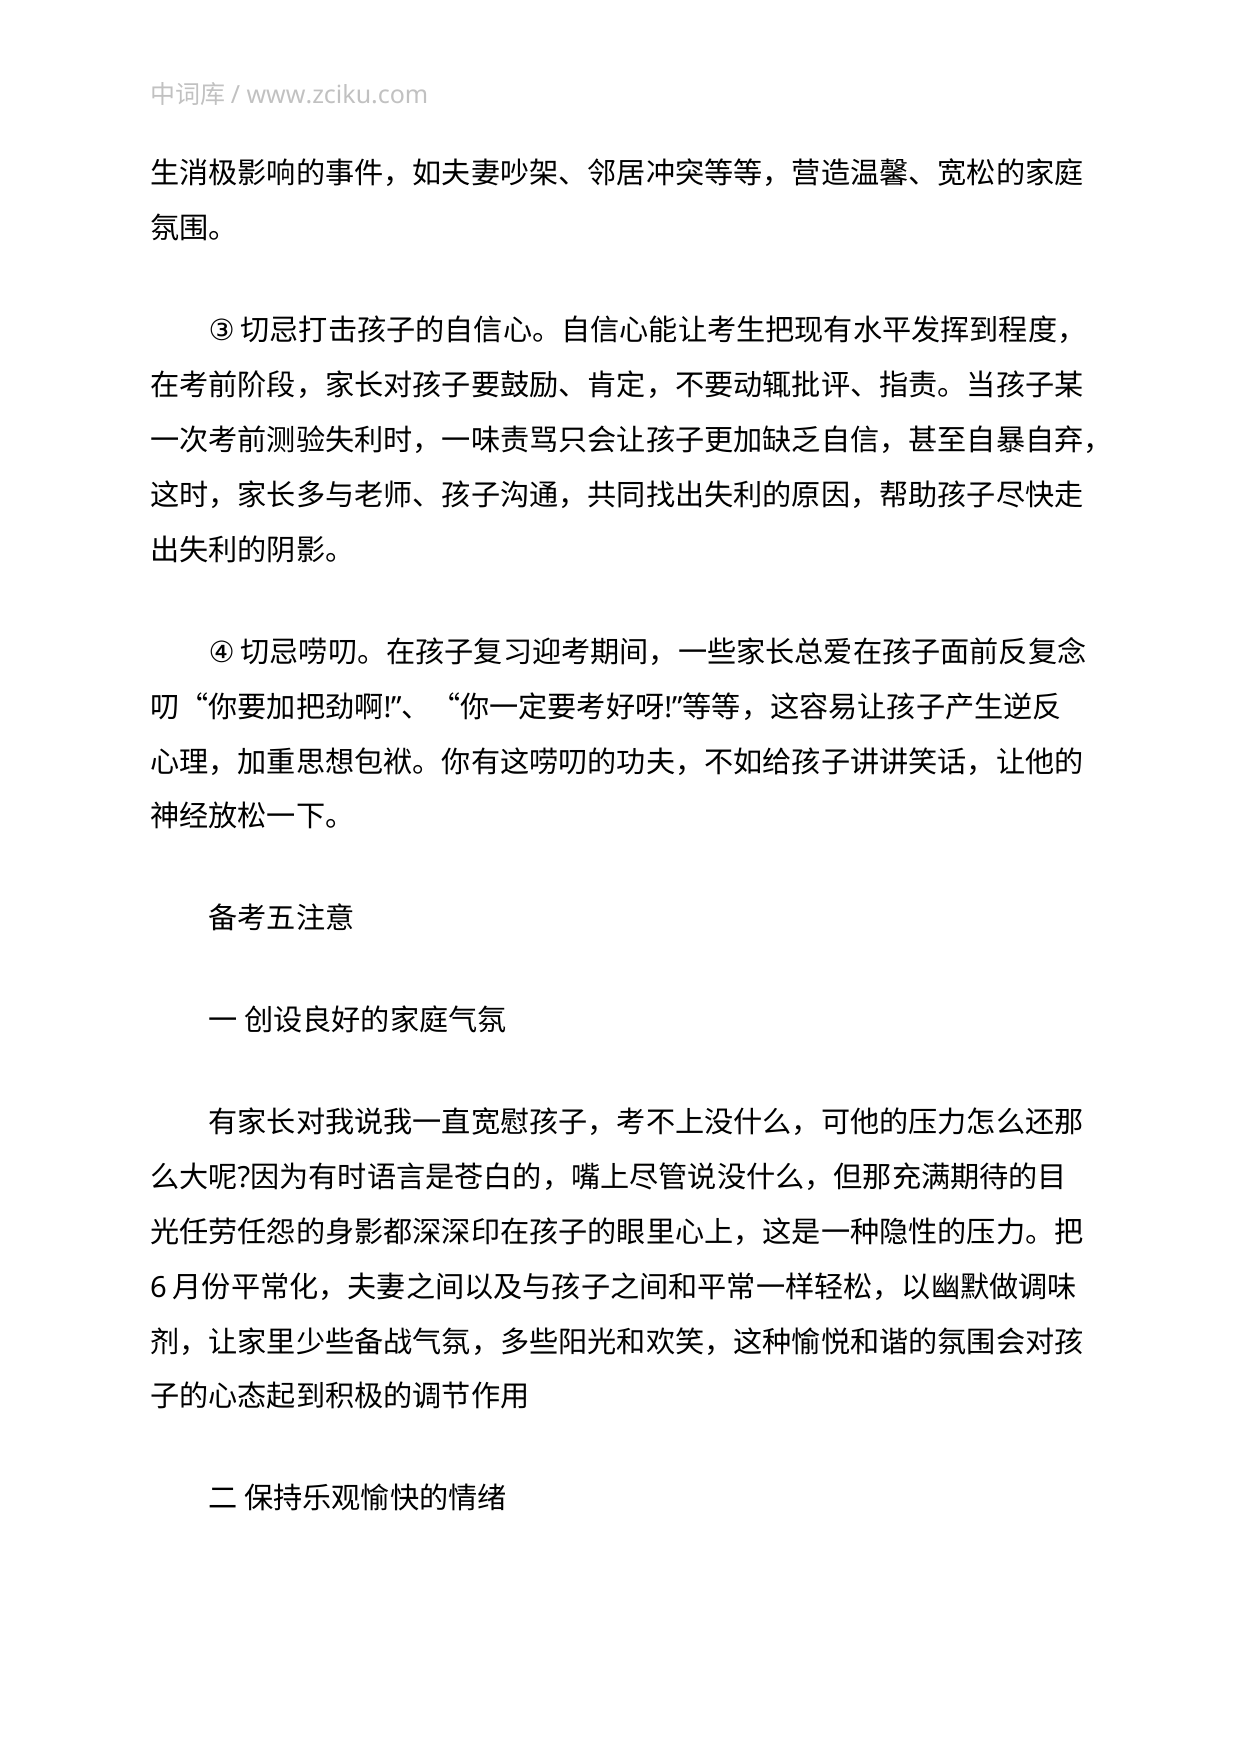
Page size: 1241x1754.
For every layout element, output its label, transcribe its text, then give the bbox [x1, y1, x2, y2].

text 有家长对我说我一直宽慰孩子，考不上没什么，可他的压力怎么还那么大呢?因为有时语言是苍白的，嘴上尽管说没什么，但那充满期待的目光任劳任怨的身影都深深印在孩子的眼里心上，这是一种隐性的压力。把6月份平常化，夫妻之间以及与孩子之间和平常一样轻松，以幽默做调味剂，让家里少些备战气氛，多些阳光和欢笑，这种愉悦和谐的氛围会对孩子的心态起到积极的调节作用 [150, 1098, 1090, 1415]
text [150, 150, 1090, 247]
text ③切忌打击孩子的自信心。自信心能让考生把现有水平发挥到程度，在考前阶段，家长对孩子要鼓励、肯定，不要动辄批评、指责。当孩子某一次考前测验失利时，一味责骂只会让孩子更加缺乏自信，甚至自暴自弃，这时，家长多与老师、孩子沟通，共同找出失利的原因，帮助孩子尽快走出失利的阴影。 [150, 307, 1090, 569]
text 二 保持乐观愉快的情绪 [150, 1475, 1090, 1517]
text ④切忌唠叨。在孩子复习迎考期间，一些家长总爱在孩子面前反复念叨“你要加把劲啊!”、“你一定要考好呀!”等等，这容易让孩子产生逆反心理，加重思想包袱。你有这唠叨的功夫，不如给孩子讲讲笑话，让他的神经放松一下。 [150, 628, 1090, 835]
text 一 创设良好的家庭气氛 [150, 997, 1090, 1039]
text 备考五注意 [150, 895, 1090, 937]
